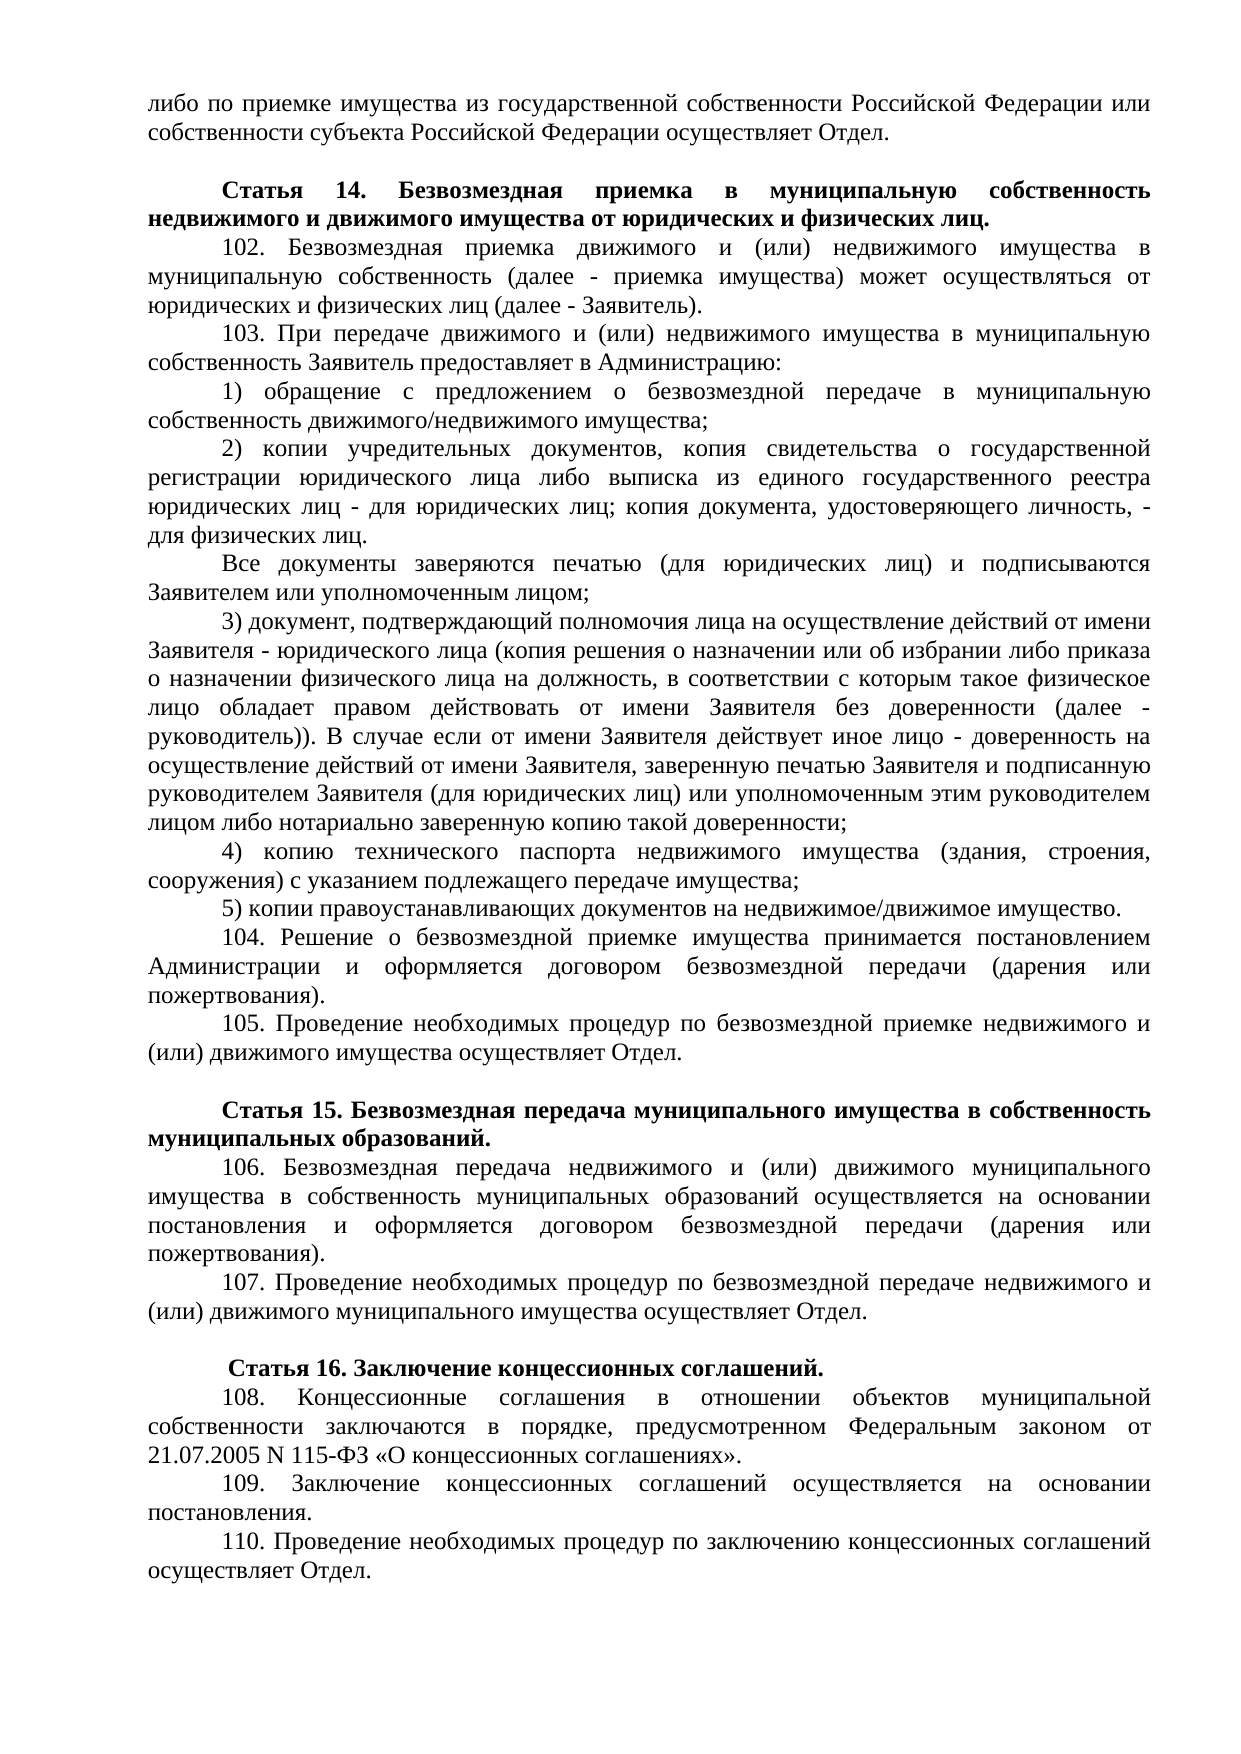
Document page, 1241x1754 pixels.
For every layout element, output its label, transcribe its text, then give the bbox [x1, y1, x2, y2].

text 109. Заключение концессионных соглашений осуществляется на основании постановления. [148, 1468, 1152, 1526]
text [148, 88, 1152, 146]
text 3) документ, подтверждающий полномочия лица на осуществление действий от имени Заявителя - юридического лица (копия решения о назначении или об избрании либо приказа о назначении физического лица на должность, в соответствии с которым такое физическое лицо обладает правом действовать от имени Заявителя без доверенности (далее - руководитель)). В случае если от имени Заявителя действует иное лицо - доверенность на осуществление действий от имени Заявителя, заверенную печатью Заявителя и подписанную руководителем Заявителя (для юридических лиц) или уполномоченным этим руководителем лицом либо нотариально заверенную копию такой доверенности; [148, 606, 1152, 836]
text Все документы заверяются печатью (для юридических лиц) и подписываются Заявителем или уполномоченным лицом; [148, 548, 1152, 606]
text 4) копию технического паспорта недвижимого имущества (здания, строения, сооружения) с указанием подлежащего передаче имущества; [148, 836, 1152, 893]
text 107. Проведение необходимых процедур по безвозмездной передаче недвижимого и (или) движимого муниципального имущества осуществляет Отдел. [148, 1267, 1152, 1325]
text 5) копии правоустанавливающих документов на недвижимое/движимое имущество. [148, 893, 1152, 922]
text 102. Безвозмездная приемка движимого и (или) недвижимого имущества в муниципальную собственность (далее - приемка имущества) может осуществляться от юридических и физических лиц (далее - Заявитель). [148, 232, 1152, 318]
text 108. Концессионные соглашения в отношении объектов муниципальной собственности заключаются в порядке, предусмотренном Федеральным законом от 21.07.2005 N 115-ФЗ «О концессионных соглашениях». [148, 1382, 1152, 1468]
text 106. Безвозмездная передача недвижимого и (или) движимого муниципального имущества в собственность муниципальных образований осуществляется на основании постановления и оформляется договором безвозмездной передачи (дарения или пожертвования). [148, 1152, 1152, 1267]
text 105. Проведение необходимых процедур по безвозмездной приемке недвижимого и (или) движимого имущества осуществляет Отдел. [148, 1008, 1152, 1066]
text 103. При передаче движимого и (или) недвижимого имущества в муниципальную собственность Заявитель предоставляет в Администрацию: [148, 318, 1152, 376]
text 110. Проведение необходимых процедур по заключению концессионных соглашений осуществляет Отдел. [148, 1526, 1152, 1583]
text Статья 15. Безвозмездная передача муниципального имущества в собственность муниципальных образований. [148, 1095, 1152, 1152]
text Статья 16. Заключение концессионных соглашений. [148, 1353, 1152, 1382]
text 1) обращение с предложением о безвозмездной передаче в муниципальную собственность движимого/недвижимого имущества; [148, 376, 1152, 433]
text 2) копии учредительных документов, копия свидетельства о государственной регистрации юридического лица либо выписка из единого государственного реестра юридических лиц - для юридических лиц; копия документа, удостоверяющего личность, - для физических лиц. [148, 433, 1152, 548]
text Статья 14. Безвозмездная приемка в муниципальную собственность недвижимого и движимого имущества от юридических и физических лиц. [148, 175, 1152, 232]
text 104. Решение о безвозмездной приемке имущества принимается постановлением Администрации и оформляется договором безвозмездной передачи (дарения или пожертвования). [148, 922, 1152, 1008]
